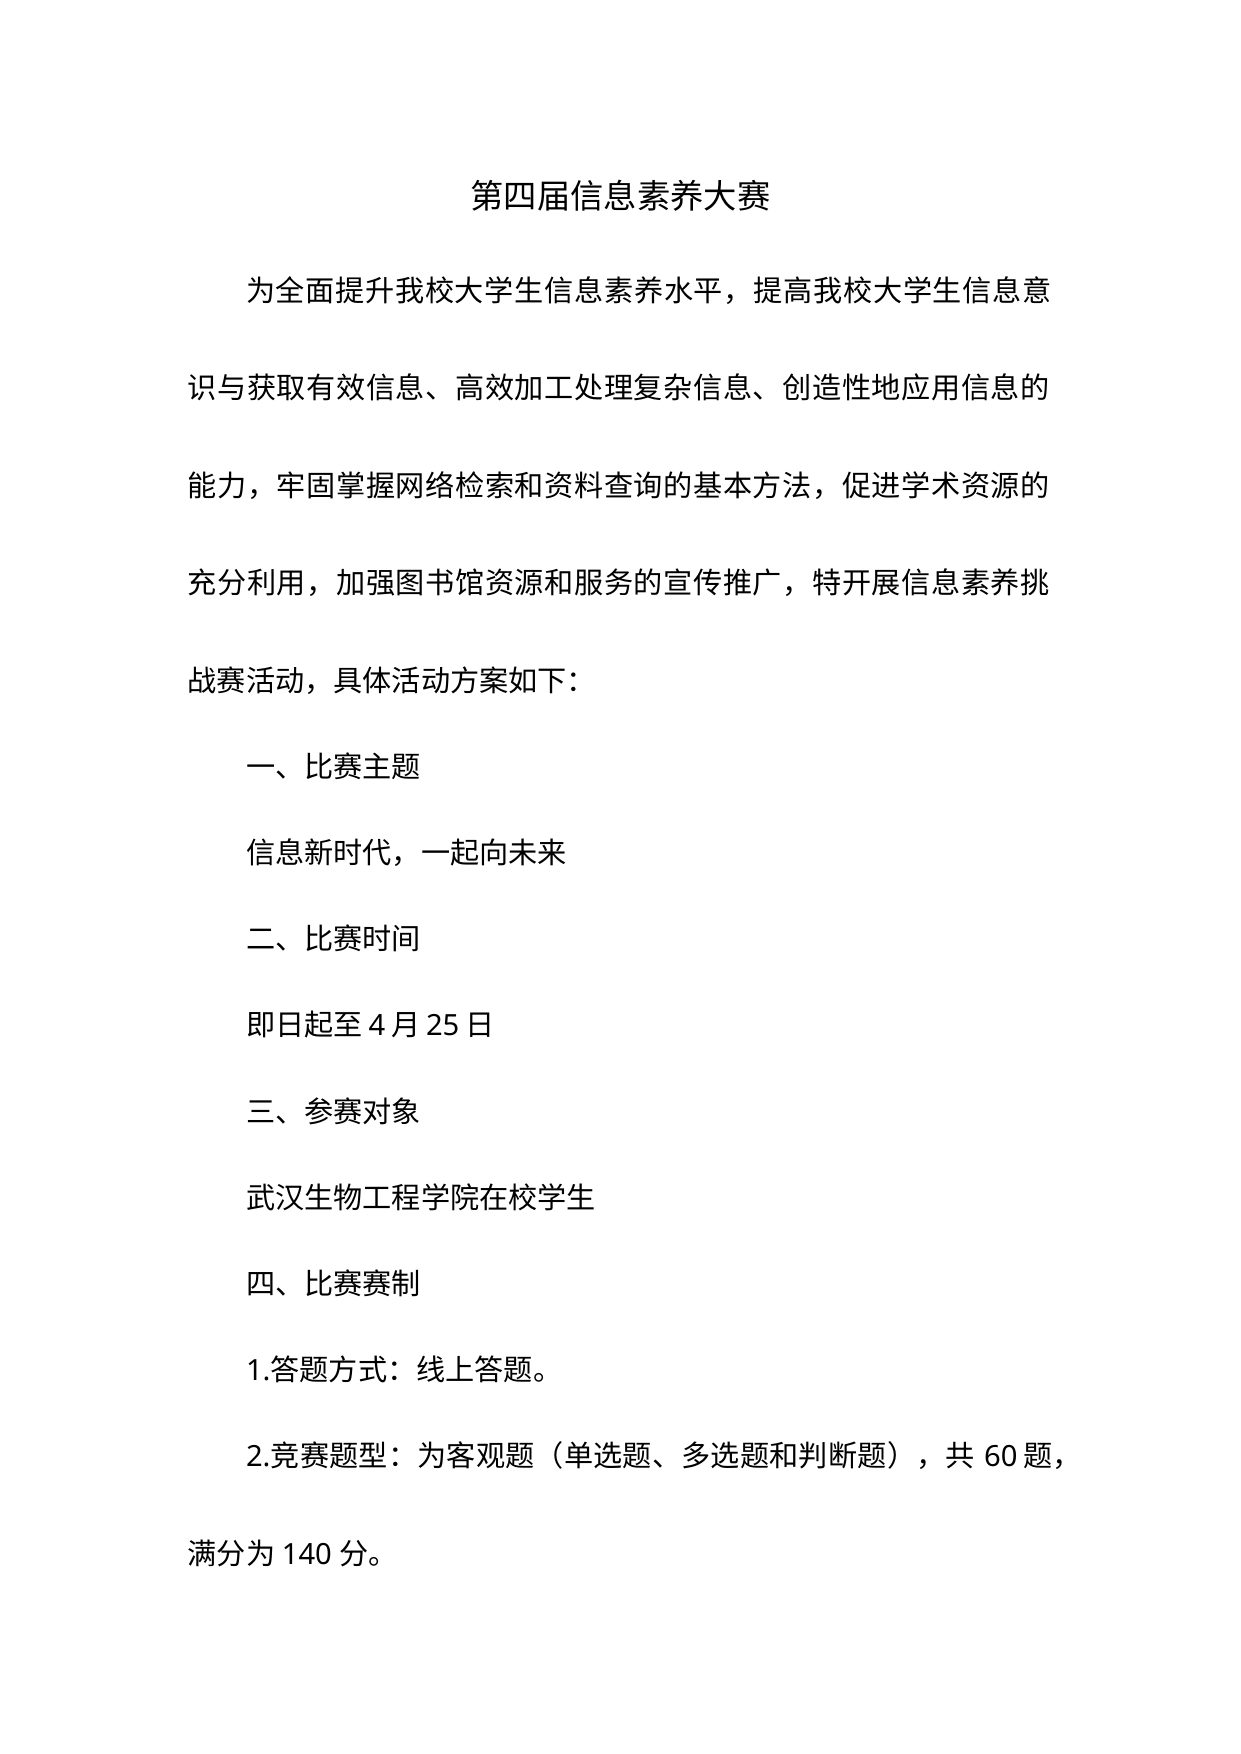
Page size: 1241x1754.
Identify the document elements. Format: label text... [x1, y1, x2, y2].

text 1.答题方式：线上答题。 [187, 1335, 1053, 1400]
text 一、比赛主题 [187, 732, 1053, 797]
text 四、比赛赛制 [187, 1249, 1053, 1314]
text 2.竞赛题型：为客观题（单选题、多选题和判断题），共 60题，满分为 140 分。 [187, 1421, 1053, 1584]
subtitle 第四届信息素养大赛 [187, 162, 1053, 227]
text 二、比赛时间 [187, 904, 1053, 969]
text 武汉生物工程学院在校学生 [187, 1163, 1053, 1228]
text 信息新时代，一起向未来 [187, 818, 1053, 883]
text 为全面提升我校大学生信息素养水平，提高我校大学生信息意识与获取有效信息、高效加工处理复杂信息、创造性地应用信息的能力，牢固掌握网络检索和资料查询的基本方法，促进学术资源的充分利用，加强图书馆资源和服务的宣传推广，特开展信息素养挑战赛活动，具体活动方案如下： [187, 256, 1053, 711]
text 即日起至4月25日 [187, 991, 1053, 1056]
text 三、参赛对象 [187, 1077, 1053, 1142]
